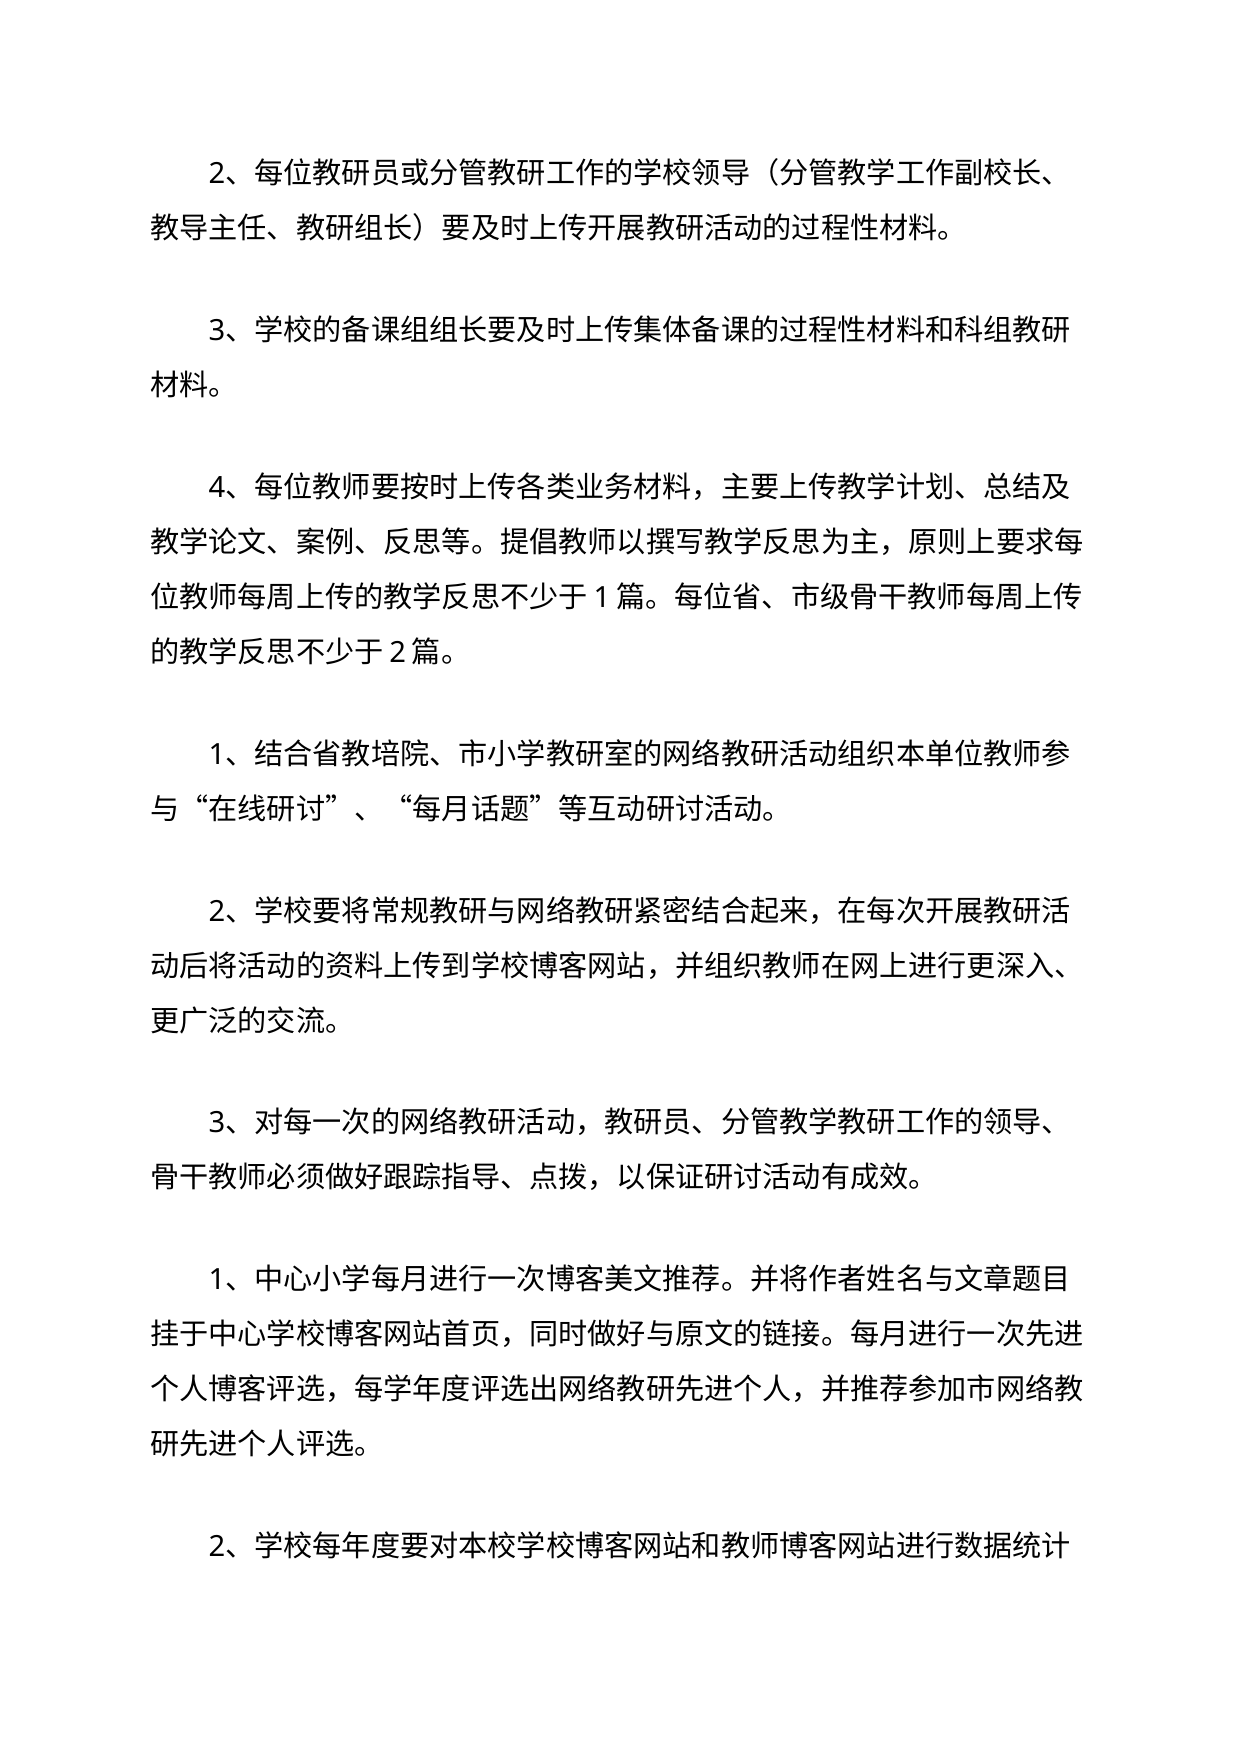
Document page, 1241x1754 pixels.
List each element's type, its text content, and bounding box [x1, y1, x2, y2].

text 1、结合省教培院、市小学教研室的网络教研活动组织本单位教师参与“在线研讨”、“每月话题”等互动研讨活动。 [150, 730, 1090, 828]
text 3、对每一次的网络教研活动，教研员、分管教学教研工作的领导、骨干教师必须做好跟踪指导、点拨，以保证研讨活动有成效。 [150, 1099, 1090, 1196]
text 2、学校要将常规教研与网络教研紧密结合起来，在每次开展教研活动后将活动的资料上传到学校博客网站，并组织教师在网上进行更深入、更广泛的交流。 [150, 887, 1090, 1039]
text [150, 1522, 1090, 1564]
text 1、中心小学每月进行一次博客美文推荐。并将作者姓名与文章题目挂于中心学校博客网站首页，同时做好与原文的链接。每月进行一次先进个人博客评选，每学年度评选出网络教研先进个人，并推荐参加市网络教研先进个人评选。 [150, 1256, 1090, 1463]
text 4、每位教师要按时上传各类业务材料，主要上传教学计划、总结及教学论文、案例、反思等。提倡教师以撰写教学反思为主，原则上要求每位教师每周上传的教学反思不少于1篇。每位省、市级骨干教师每周上传的教学反思不少于2篇。 [150, 463, 1090, 671]
text 2、每位教研员或分管教研工作的学校领导（分管教学工作副校长、教导主任、教研组长）要及时上传开展教研活动的过程性材料。 [150, 150, 1090, 247]
text 3、学校的备课组组长要及时上传集体备课的过程性材料和科组教研材料。 [150, 307, 1090, 404]
